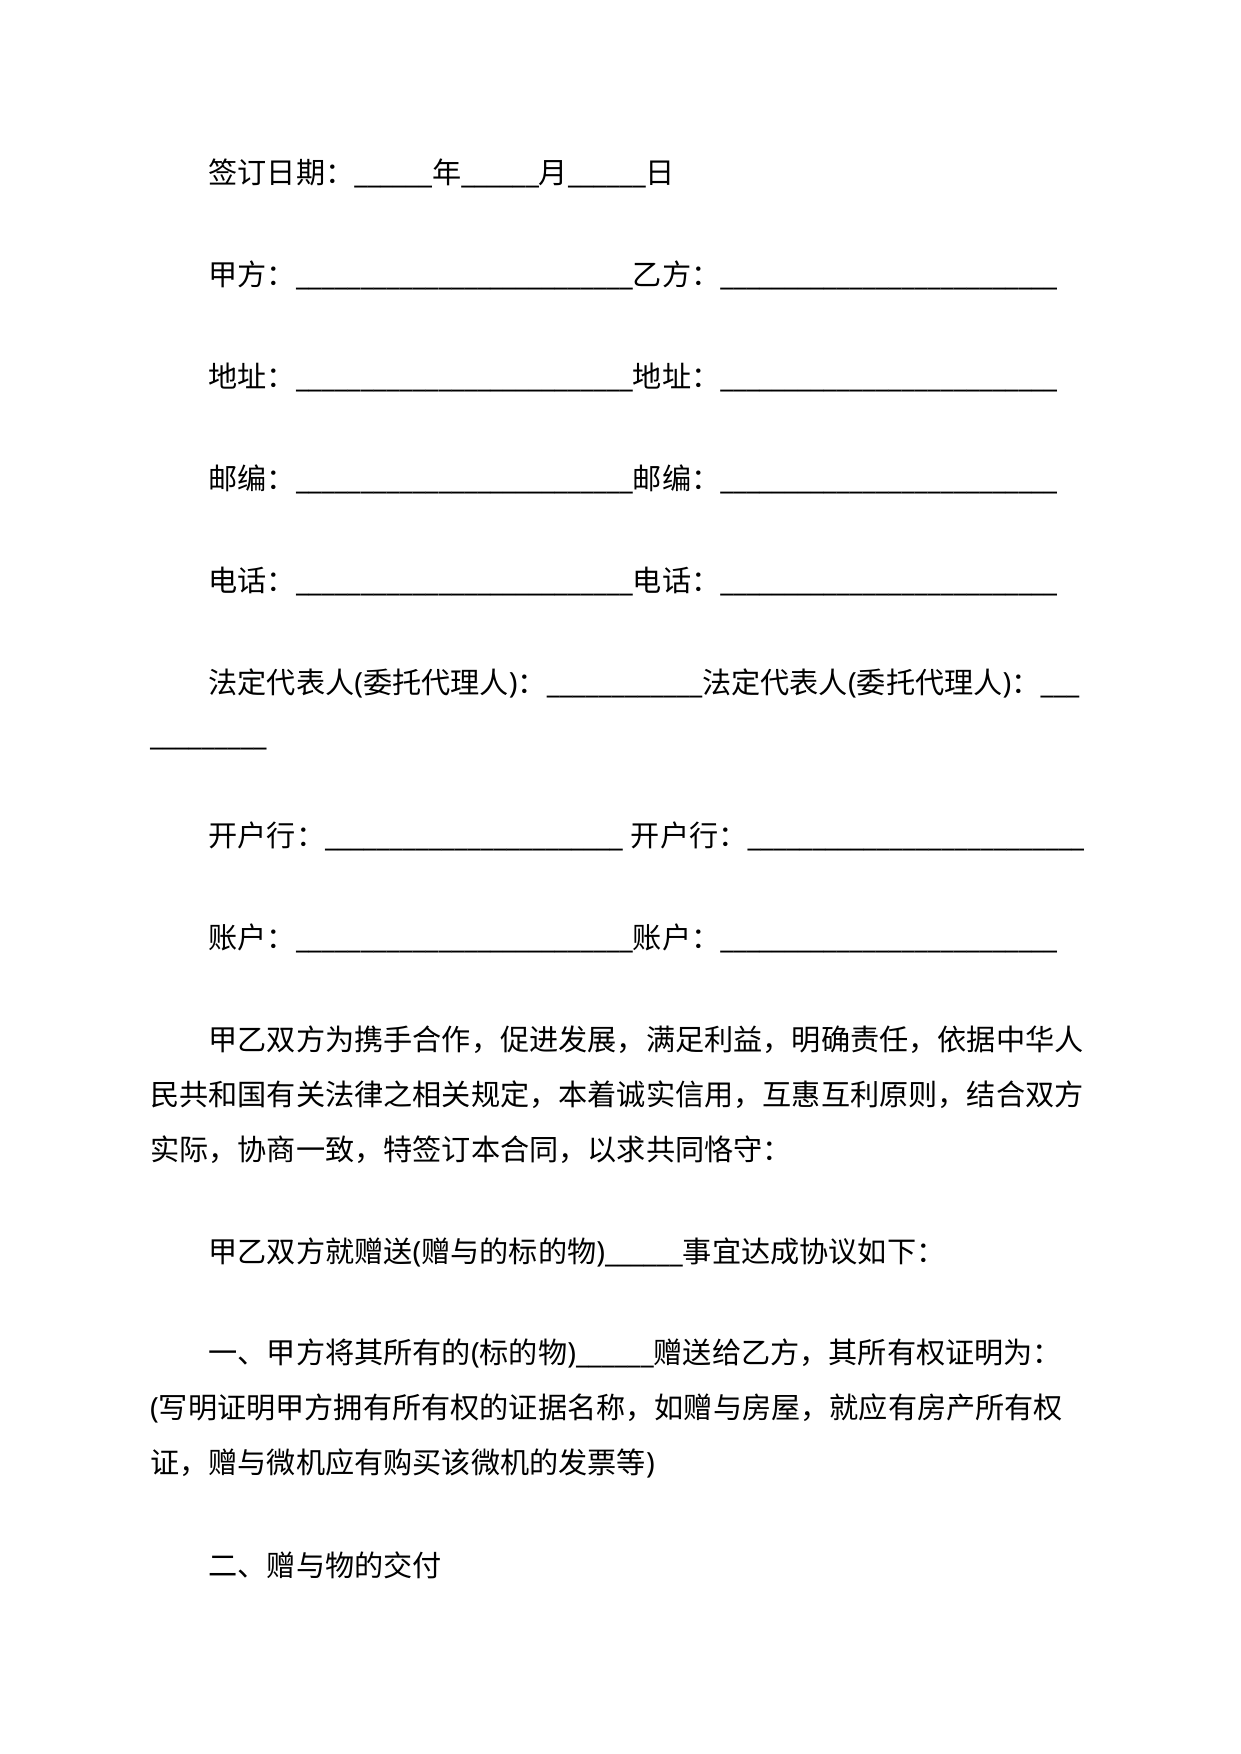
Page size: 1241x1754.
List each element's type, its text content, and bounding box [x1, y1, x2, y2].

text 电话：__________________________电话：__________________________ [150, 558, 1090, 600]
text 甲方：__________________________乙方：__________________________ [150, 252, 1090, 294]
text 地址：__________________________地址：__________________________ [150, 354, 1090, 396]
text 二、赠与物的交付 [150, 1542, 1090, 1584]
text 甲乙双方就赠送(赠与的标的物)______事宜达成协议如下： [150, 1228, 1090, 1271]
text 一、甲方将其所有的(标的物)______赠送给乙方，其所有权证明为：(写明证明甲方拥有所有权的证据名称，如赠与房屋，就应有房产所有权证，赠与微机应有购买该微机的发票等) [150, 1330, 1090, 1482]
text 开户行：_______________________ 开户行：__________________________ [150, 813, 1090, 855]
text 法定代表人(委托代理人)：____________法定代表人(委托代理人)：____________ [150, 660, 1090, 754]
text 签订日期：______年______月______日 [150, 150, 1090, 192]
text 账户：__________________________账户：__________________________ [150, 914, 1090, 957]
text 邮编：__________________________邮编：__________________________ [150, 456, 1090, 498]
text 甲乙双方为携手合作，促进发展，满足利益，明确责任，依据中华人民共和国有关法律之相关规定，本着诚实信用，互惠互利原则，结合双方实际，协商一致，特签订本合同，以求共同恪守： [150, 1017, 1090, 1169]
